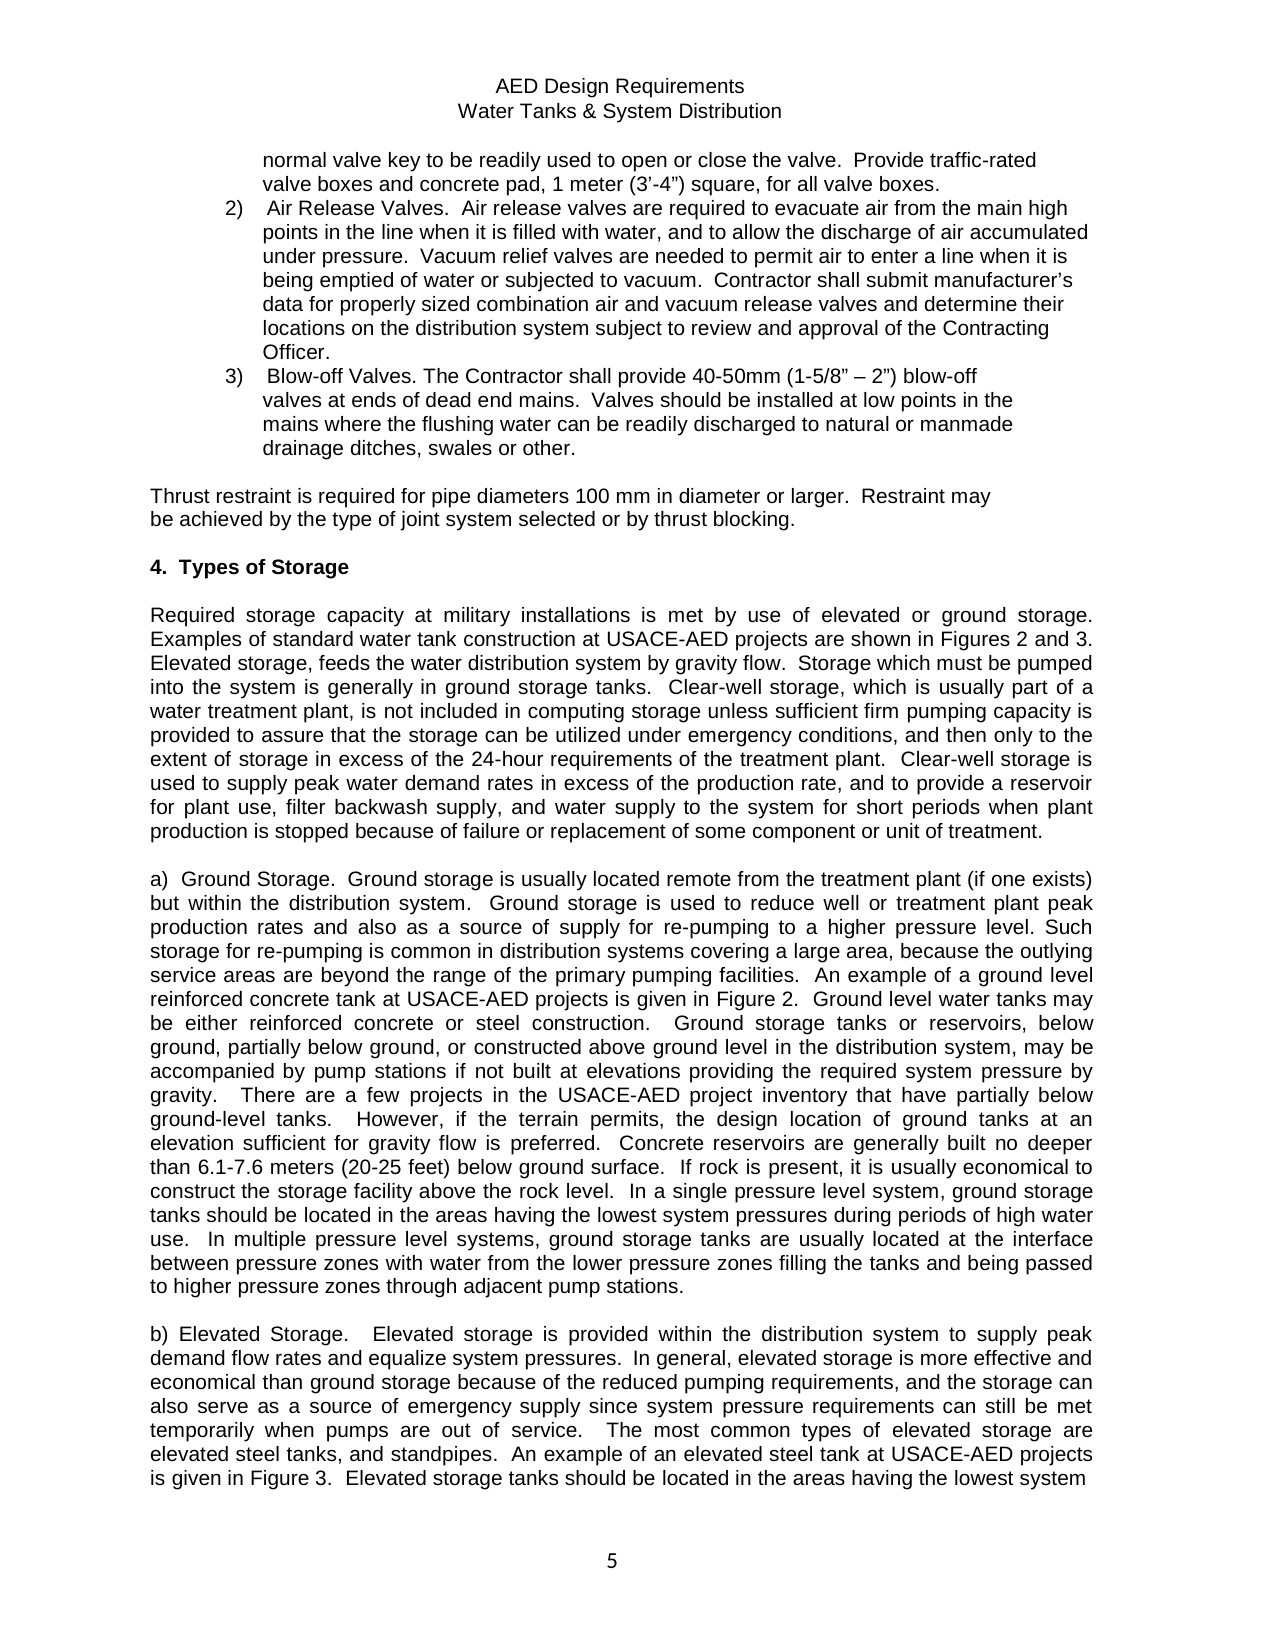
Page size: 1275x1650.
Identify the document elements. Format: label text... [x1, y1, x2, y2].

text b) Elevated Storage. Elevated storage is provided within the distribution system to supply peak demand flow rates and equalize system pressures. In general, elevated storage is more effective and economical than ground storage because of the reduced pumping requirements, and the storage can also serve as a source of emergency supply since system pressure requirements can still be met temporarily when pumps are out of service. The most common types of elevated storage are elevated steel tanks, and standpipes. An example of an elevated steel tank at USACE-AED projects is given in Figure 3. Elevated storage tanks should be located in the areas having the lowest system [150, 1322, 1093, 1490]
text a) Ground Storage. Ground storage is usually located remote from the treatment plant (if one exists) but within the distribution system. Ground storage is used to reduce well or treatment plant peak production rates and also as a source of supply for re-pumping to a higher pressure level. Such storage for re-pumping is common in distribution systems covering a large area, because the outlying service areas are beyond the range of the primary pumping facilities. An example of a ground level reinforced concrete tank at USACE-AED projects is given in Figure 2. Ground level water tanks may be either reinforced concrete or steel construction. Ground storage tanks or reservoirs, below ground, partially below ground, or constructed above ground level in the distribution system, may be accompanied by pump stations if not built at elevations providing the required system pressure by gravity. There are a few projects in the USACE-AED project inventory that have partially below ground-level tanks. However, if the terrain permits, the design location of ground tanks at an elevation sufficient for gravity flow is preferred. Concrete reservoirs are generally built no deeper than 6.1-7.6 meters (20-25 feet) below ground surface. If rock is present, it is usually economical to construct the storage facility above the rock level. In a single pressure level system, ground storage tanks should be located in the areas having the lowest system pressures during periods of high water use. In multiple pressure level systems, ground storage tanks are usually located at the interface between pressure zones with water from the lower pressure zones filling the tanks and being passed to higher pressure zones through adjacent pump stations. [150, 867, 1093, 1298]
text 2) Air Release Valves. Air release valves are required to evacuate air from the main high points in the line when it is filled with water, and to allow the discharge of air accumulated under pressure. Vacuum relief valves are needed to permit air to enter a line when it is being emptied of water or subjected to vacuum. Contractor shall submit manufacturer’s data for properly sized combination air and vacuum release valves and determine their locations on the distribution system subject to review and approval of the Contracting Officer. [225, 196, 1089, 364]
text normal valve key to be readily used to open or close the valve. Provide traffic-rated valve boxes and concrete pad, 1 meter (3’-4”) square, for all valve boxes. [262, 148, 1091, 196]
text 3) Blow-off Valves. The Contractor shall provide 40-50mm (1-5/8” – 2”) blow-off valves at ends of dead end mains. Valves should be installed at low points in the mains where the flushing water can be readily discharged to natural or manmade drainage ditches, swales or other. [225, 364, 1015, 460]
text Thrust restraint is required for pipe diameters 100 mm in diameter or larger. Restraint may be achieved by the type of joint system selected or by thrust blocking. [150, 484, 1019, 532]
text Required storage capacity at military installations is met by use of elevated or ground storage. Examples of standard water tank construction at USACE-AED projects are shown in Figures 2 and 3. Elevated storage, feeds the water distribution system by gravity flow. Storage which must be pumped into the system is generally in ground storage tanks. Clear-well storage, which is usually part of a water treatment plant, is not included in computing storage unless sufficient firm pumping capacity is provided to assure that the storage can be utilized under emergency conditions, and then only to the extent of storage in excess of the 24-hour requirements of the treatment plant. Clear-well storage is used to supply peak water demand rates in excess of the production rate, and to provide a reservoir for plant use, filter backwash supply, and water supply to the system for short periods when plant production is stopped because of failure or replacement of some component or unit of treatment. [150, 603, 1093, 843]
text 4. Types of Storage [150, 555, 353, 579]
